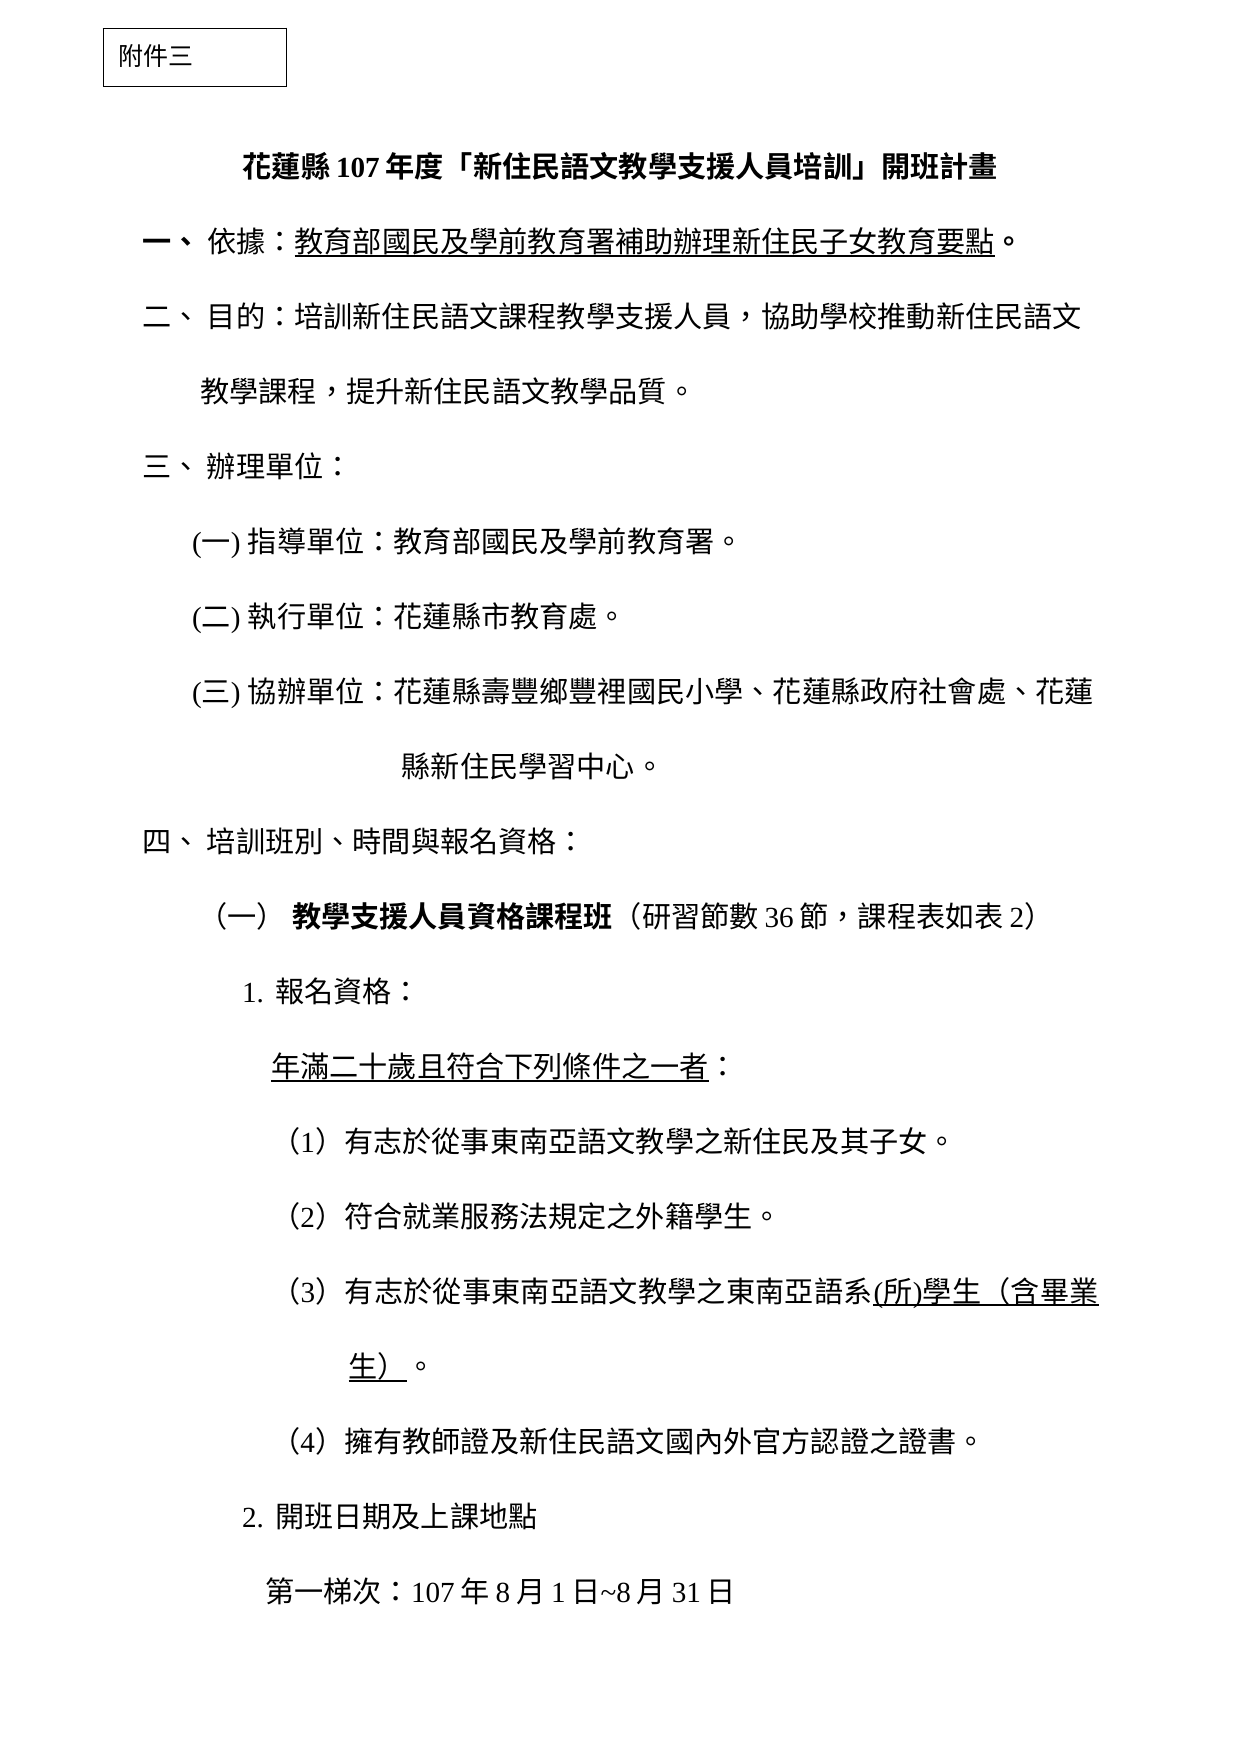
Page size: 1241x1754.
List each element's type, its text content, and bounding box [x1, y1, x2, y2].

list 報名資格： [242, 952, 1098, 1027]
text （4）擁有教師證及新住民語文國內外官方認證之證書。 [271, 1402, 1098, 1477]
list 依據：教育部國民及學前教育署補助辦理新住民子女教育要點。 [142, 202, 1098, 277]
text 年滿二十歲且符合下列條件之一者： [271, 1027, 1098, 1102]
list 教學支援人員資格課程班（研習節數36節，課程表如表2） [198, 877, 1098, 952]
text 第一梯次：107年8月1日~8月31日 [142, 1552, 1098, 1627]
list 執行單位：花蓮縣市教育處。 [192, 577, 1098, 652]
list 辦理單位： [142, 427, 1098, 502]
list 協辦單位：花蓮縣壽豐鄉豐裡國民小學、花蓮縣政府社會處、花蓮縣新住民學習中心。 [192, 652, 1098, 802]
text （3）有志於從事東南亞語文教學之東南亞語系(所)學生（含畢業生）。 [271, 1252, 1098, 1402]
list 開班日期及上課地點 [242, 1477, 1098, 1552]
text （2）符合就業服務法規定之外籍學生。 [271, 1177, 1098, 1252]
list 指導單位：教育部國民及學前教育署。 [192, 502, 1098, 577]
list 目的：培訓新住民語文課程教學支援人員，協助學校推動新住民語文教學課程，提升新住民語文教學品質。 [142, 277, 1098, 427]
text （1）有志於從事東南亞語文教學之新住民及其子女。 [271, 1102, 1098, 1177]
list 培訓班別、時間與報名資格： [142, 802, 1098, 877]
text 花蓮縣107年度「新住民語文教學支援人員培訓」開班計畫 [142, 127, 1098, 202]
